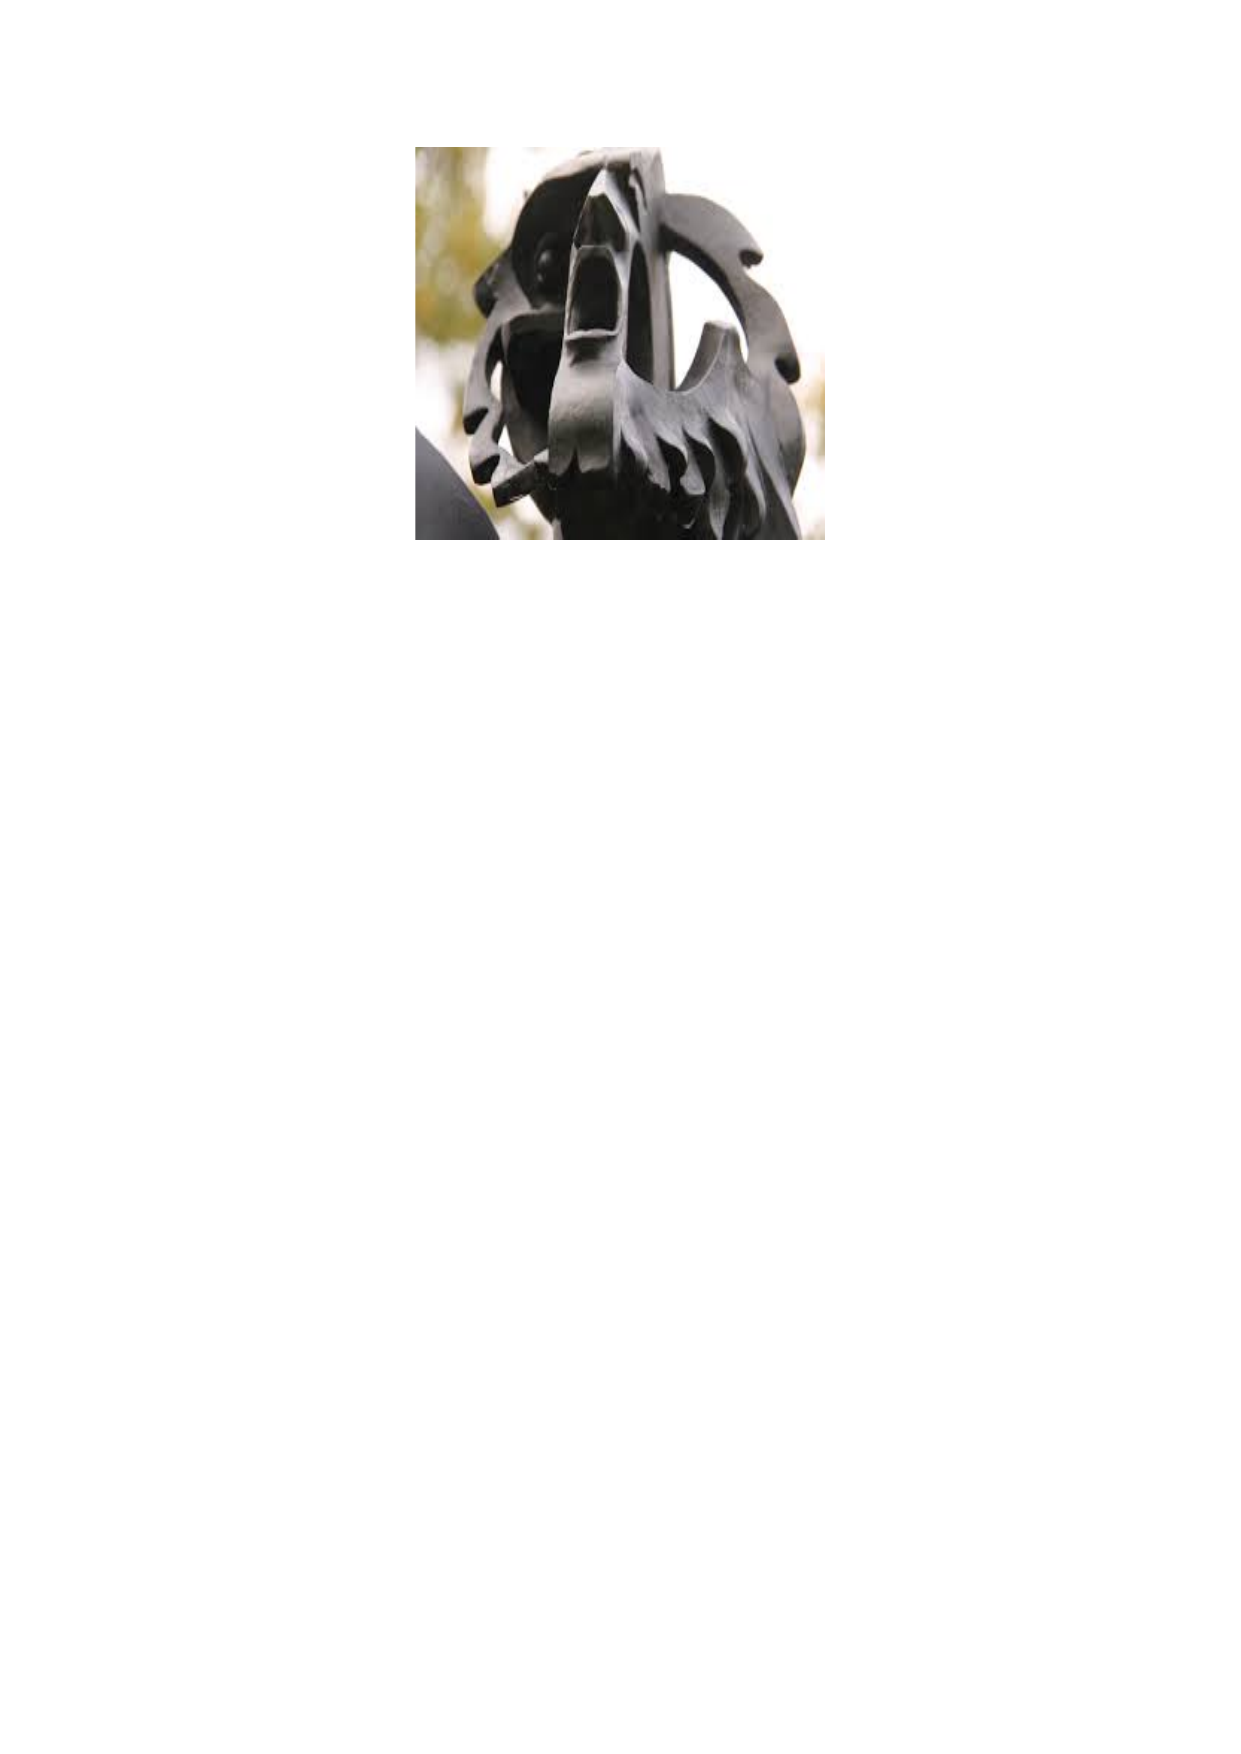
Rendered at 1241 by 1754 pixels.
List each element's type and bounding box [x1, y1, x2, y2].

picture [415, 147, 825, 540]
